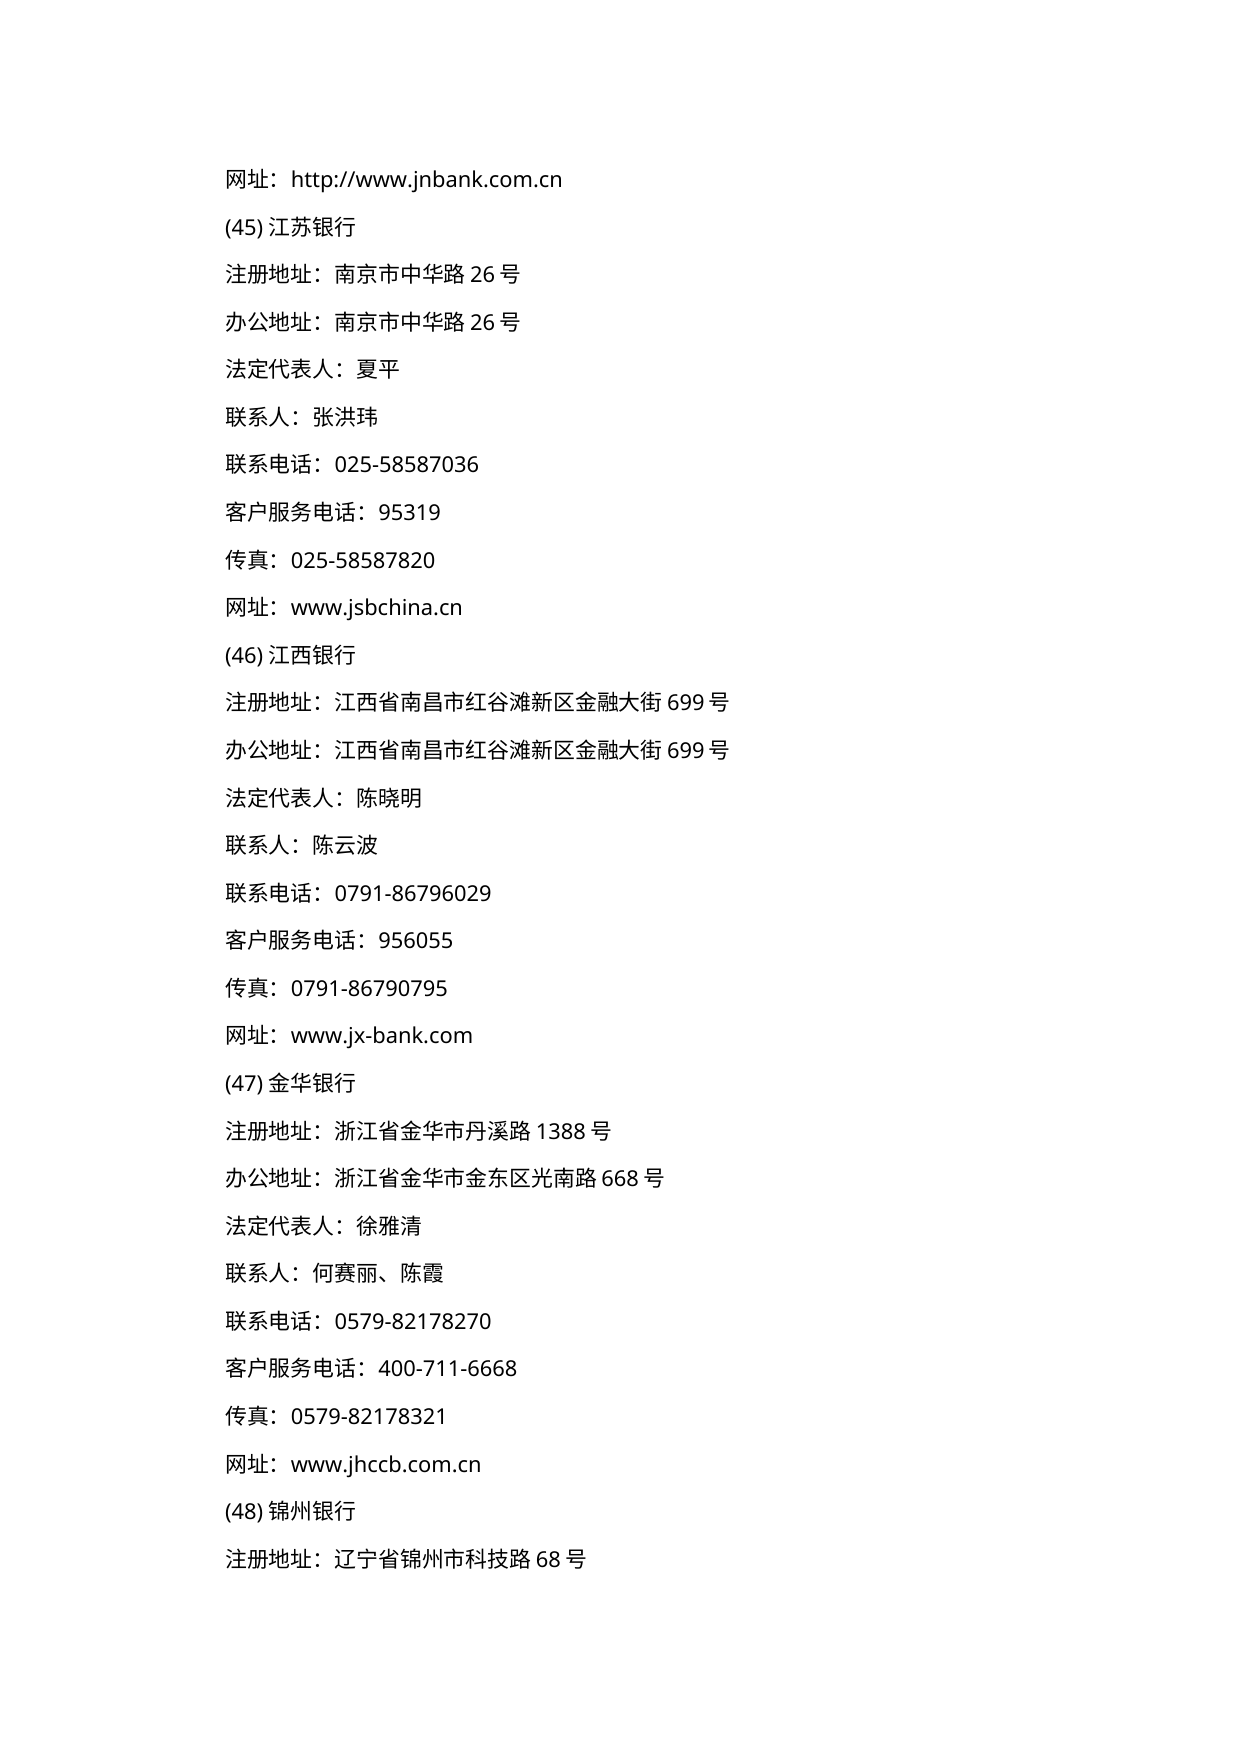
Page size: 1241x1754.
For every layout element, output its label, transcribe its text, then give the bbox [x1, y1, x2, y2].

text 注册地址：江西省南昌市红谷滩新区金融大街699号 [225, 685, 1053, 717]
text 网址：www.jhccb.com.cn [225, 1447, 1053, 1478]
text 网址：www.jx-bank.com [225, 1018, 1053, 1050]
text 传真：025-58587820 [225, 543, 1053, 574]
text 网址：http://www.jnbank.com.cn [225, 162, 1053, 194]
text 客户服务电话：956055 [225, 923, 1053, 955]
text (47) 金华银行 [225, 1066, 1053, 1098]
text 注册地址：浙江省金华市丹溪路1388号 [225, 1114, 1053, 1145]
text 法定代表人：徐雅清 [225, 1209, 1053, 1241]
text (46) 江西银行 [225, 638, 1053, 669]
text 联系电话：025-58587036 [225, 447, 1053, 479]
text 传真：0791-86790795 [225, 971, 1053, 1003]
text 客户服务电话：400-711-6668 [225, 1351, 1053, 1383]
text 法定代表人：夏平 [225, 352, 1053, 384]
text 法定代表人：陈晓明 [225, 781, 1053, 812]
text 网址：www.jsbchina.cn [225, 590, 1053, 622]
text 传真：0579-82178321 [225, 1399, 1053, 1431]
text 联系电话：0579-82178270 [225, 1304, 1053, 1336]
text 联系人：何赛丽、陈霞 [225, 1256, 1053, 1288]
text 办公地址：江西省南昌市红谷滩新区金融大街699号 [225, 733, 1053, 765]
text 注册地址：辽宁省锦州市科技路68号 [225, 1542, 1053, 1574]
text 客户服务电话：95319 [225, 495, 1053, 527]
text (45) 江苏银行 [225, 209, 1053, 241]
text (48) 锦州银行 [225, 1494, 1053, 1526]
text 联系电话：0791-86796029 [225, 876, 1053, 907]
text 注册地址：南京市中华路26号 [225, 257, 1053, 289]
text 办公地址：浙江省金华市金东区光南路668号 [225, 1161, 1053, 1193]
text 办公地址：南京市中华路26号 [225, 305, 1053, 337]
text 联系人：张洪玮 [225, 400, 1053, 432]
text 联系人：陈云波 [225, 828, 1053, 860]
